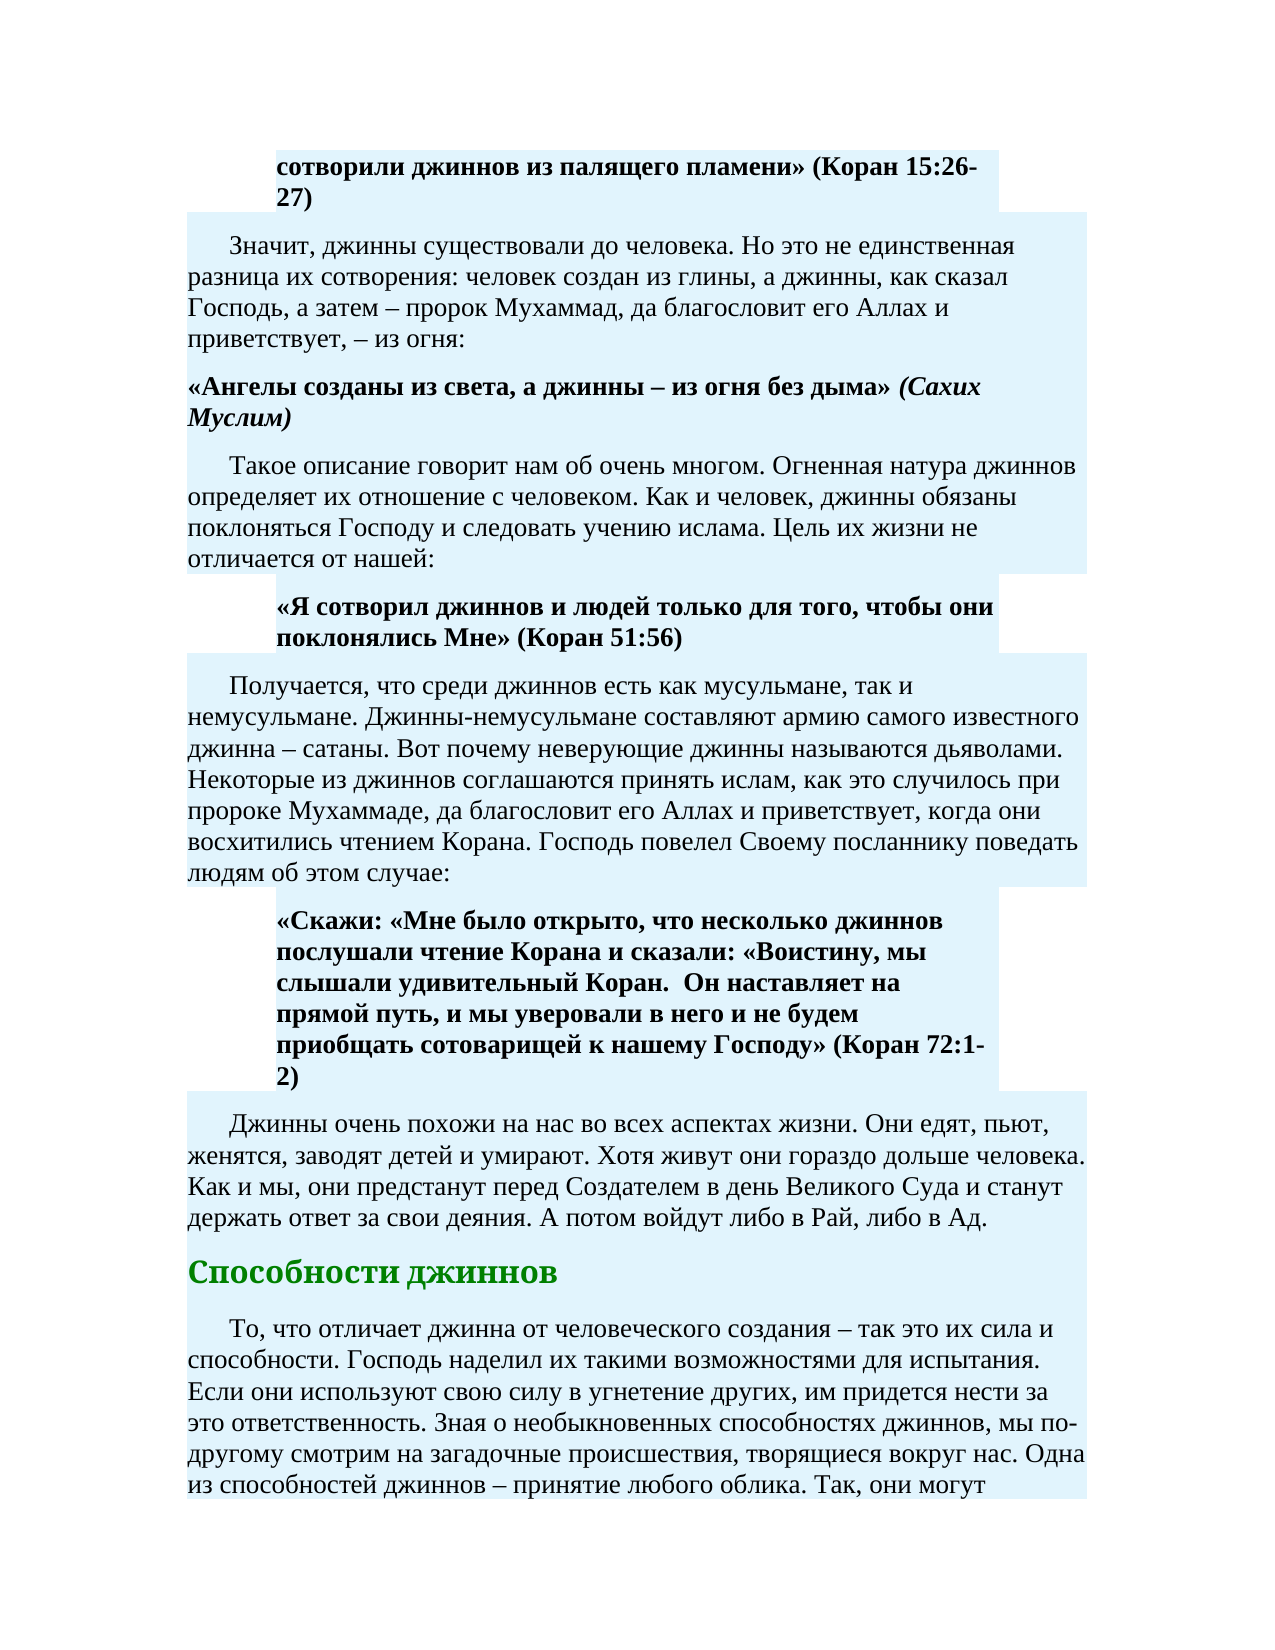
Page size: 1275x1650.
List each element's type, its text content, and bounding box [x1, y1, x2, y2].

text Значит, джинны существовали до человека. Но это не единственная разница их сотворения: человек создан из глины, а джинны, как сказал Господь, а затем – пророк Мухаммад, да благословит его Аллах и приветствует, – из огня: [187, 229, 1087, 353]
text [276, 150, 999, 212]
text «Я сотворил джиннов и людей только для того, чтобы они поклонялись Мне» (Коран 51:56) [276, 590, 999, 653]
text Такое описание говорит нам об очень многом. Огненная натура джиннов определяет их отношение с человеком. Как и человек, джинны обязаны поклоняться Господу и следовать учению ислама. Цель их жизни не отличается от нашей: [187, 449, 1087, 574]
text Джинны очень похожи на нас во всех аспектах жизни. Они едят, пьют, женятся, заводят детей и умирают. Хотя живут они гораздо дольше человека. Как и мы, они предстанут перед Создателем в день Великого Суда и станут держать ответ за свои деяния. А потом войдут либо в Рай, либо в Ад. [187, 1108, 1087, 1232]
subtitle Способности джиннов [187, 1256, 1087, 1292]
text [187, 1312, 1087, 1499]
text «Скажи: «Мне было открыто, что несколько джиннов послушали чтение Корана и сказали: «Воистину, мы слышали удивительный Коран. Он наставляет на прямой путь, и мы уверовали в него и не будем приобщать сотоварищей к нашему Господу» (Коран 72:1-2) [276, 904, 999, 1091]
text Получается, что среди джиннов есть как мусульмане, так и немусульмане. Джинны-немусульмане составляют армию самого известного джинна – сатаны. Вот почему неверующие джинны называются дьяволами. Некоторые из джиннов соглашаются принять ислам, как это случилось при пророке Мухаммаде, да благословит его Аллах и приветствует, когда они восхитились чтением Корана. Господь повелел Своему посланнику поведать людям об этом случае: [187, 669, 1087, 887]
text «Ангелы созданы из света, а джинны – из огня без дыма» (Сахих Муслим) [187, 370, 1087, 432]
